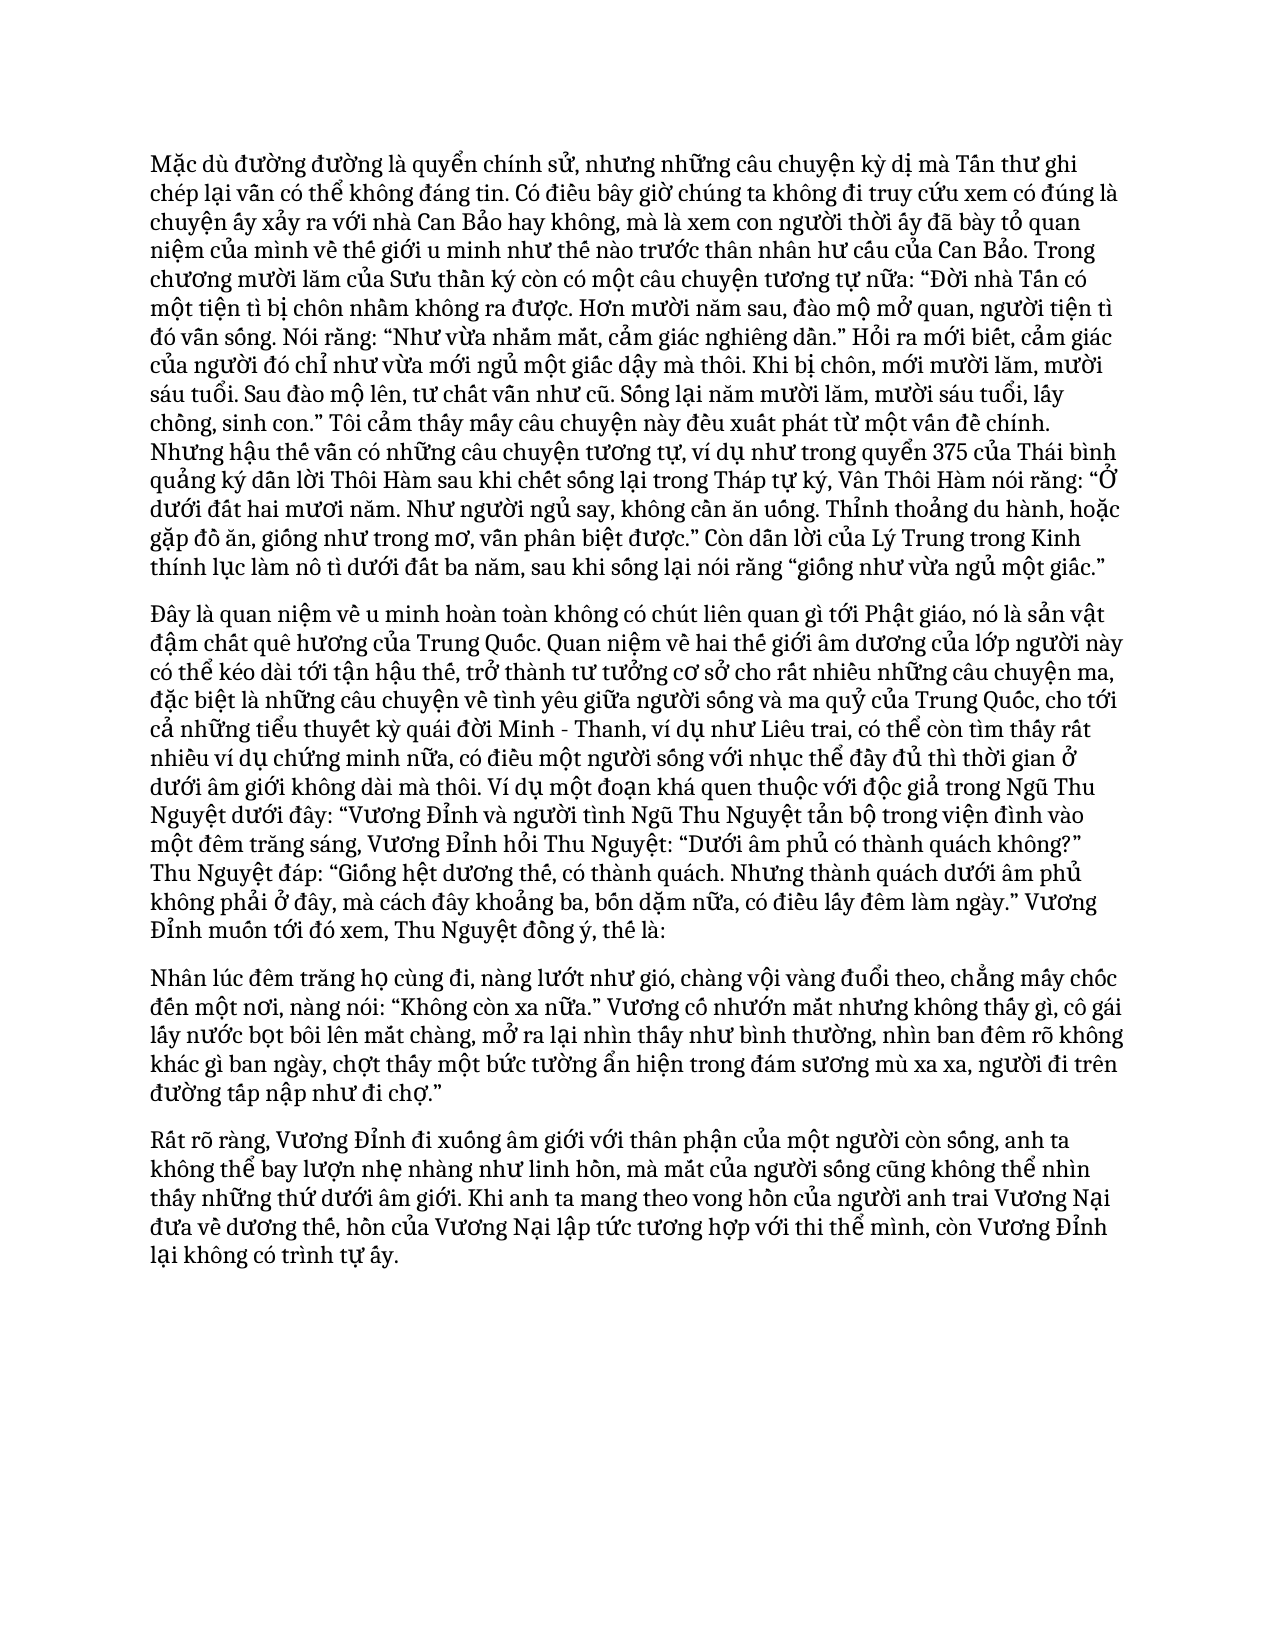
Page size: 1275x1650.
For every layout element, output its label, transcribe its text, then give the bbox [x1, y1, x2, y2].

text Mặc dù đường đường là quyển chính sử, nhưng những câu chuyện kỳ dị mà Tấn thư ghi chép lại vẫn có thể không đáng tin. Có điều bây giờ chúng ta không đi truy cứu xem có đúng là chuyện ấy xảy ra với nhà Can Bảo hay không, mà là xem con người thời ấy đã bày tỏ quan niệm của mình về thế giới u minh như thế nào trước thân nhân hư cấu của Can Bảo. Trong chương mười lăm của Sưu thần ký còn có một câu chuyện tương tự nữa: “Đời nhà Tấn có một tiện tì bị chôn nhầm không ra được. Hơn mười năm sau, đào mộ mở quan, người tiện tì đó vẫn sống. Nói rằng: “Như vừa nhắm mắt, cảm giác nghiêng dần.” Hỏi ra mới biết, cảm giác của người đó chỉ như vừa mới ngủ một giấc dậy mà thôi. Khi bị chôn, mới mười lăm, mười sáu tuổi. Sau đào mộ lên, tư chất vẫn như cũ. Sống lại năm mười lăm, mười sáu tuổi, lấy chồng, sinh con.” Tôi cảm thấy mấy câu chuyện này đều xuất phát từ một vấn đề chính. Nhưng hậu thế vẫn có những câu chuyện tương tự, ví dụ như trong quyển 375 của Thái bình quảng ký dẫn lời Thôi Hàm sau khi chết sống lại trong Tháp tự ký, Vân Thôi Hàm nói rằng: “Ở dưới đất hai mươi năm. Như người ngủ say, không cần ăn uống. Thỉnh thoảng du hành, hoặc gặp đồ ăn, giống như trong mơ, vẫn phân biệt được.” Còn dẫn lời của Lý Trung trong Kinh thính lục làm nô tì dưới đất ba năm, sau khi sống lại nói rằng “giống như vừa ngủ một giấc.” [150, 150, 1125, 581]
text Đây là quan niệm về u minh hoàn toàn không có chút liên quan gì tới Phật giáo, nó là sản vật đậm chất quê hương của Trung Quốc. Quan niệm về hai thế giới âm dương của lớp người này có thể kéo dài tới tận hậu thế, trở thành tư tưởng cơ sở cho rất nhiều những câu chuyện ma, đặc biệt là những câu chuyện về tình yêu giữa người sống và ma quỷ của Trung Quốc, cho tới cả những tiểu thuyết kỳ quái đời Minh - Thanh, ví dụ như Liêu trai, có thể còn tìm thấy rất nhiều ví dụ chứng minh nữa, có điều một người sống với nhục thể đầy đủ thì thời gian ở dưới âm giới không dài mà thôi. Ví dụ một đoạn khá quen thuộc với độc giả trong Ngũ Thu Nguyệt dưới đây: “Vương Đỉnh và người tình Ngũ Thu Nguyệt tản bộ trong viện đình vào một đêm trăng sáng, Vương Đỉnh hỏi Thu Nguyệt: “Dưới âm phủ có thành quách không?” Thu Nguyệt đáp: “Giống hệt dương thế, có thành quách. Nhưng thành quách dưới âm phủ không phải ở đây, mà cách đây khoảng ba, bốn dặm nữa, có điều lấy đêm làm ngày.” Vương Đỉnh muốn tới đó xem, Thu Nguyệt đồng ý, thế là: [150, 600, 1125, 945]
text Rất rõ ràng, Vương Đỉnh đi xuống âm giới với thân phận của một người còn sống, anh ta không thể bay lượn nhẹ nhàng như linh hồn, mà mắt của người sống cũng không thể nhìn thấy những thứ dưới âm giới. Khi anh ta mang theo vong hồn của người anh trai Vương Nại đưa về dương thế, hồn của Vương Nại lập tức tương hợp với thi thể mình, còn Vương Đỉnh lại không có trình tự ấy. [150, 1126, 1125, 1270]
text Nhân lúc đêm trăng họ cùng đi, nàng lướt như gió, chàng vội vàng đuổi theo, chẳng mấy chốc đến một nơi, nàng nói: “Không còn xa nữa.” Vương cố nhướn mắt nhưng không thấy gì, cô gái lấy nước bọt bôi lên mắt chàng, mở ra lại nhìn thấy như bình thường, nhìn ban đêm rõ không khác gì ban ngày, chợt thấy một bức tường ẩn hiện trong đám sương mù xa xa, người đi trên đường tấp nập như đi chợ.” [150, 964, 1125, 1107]
